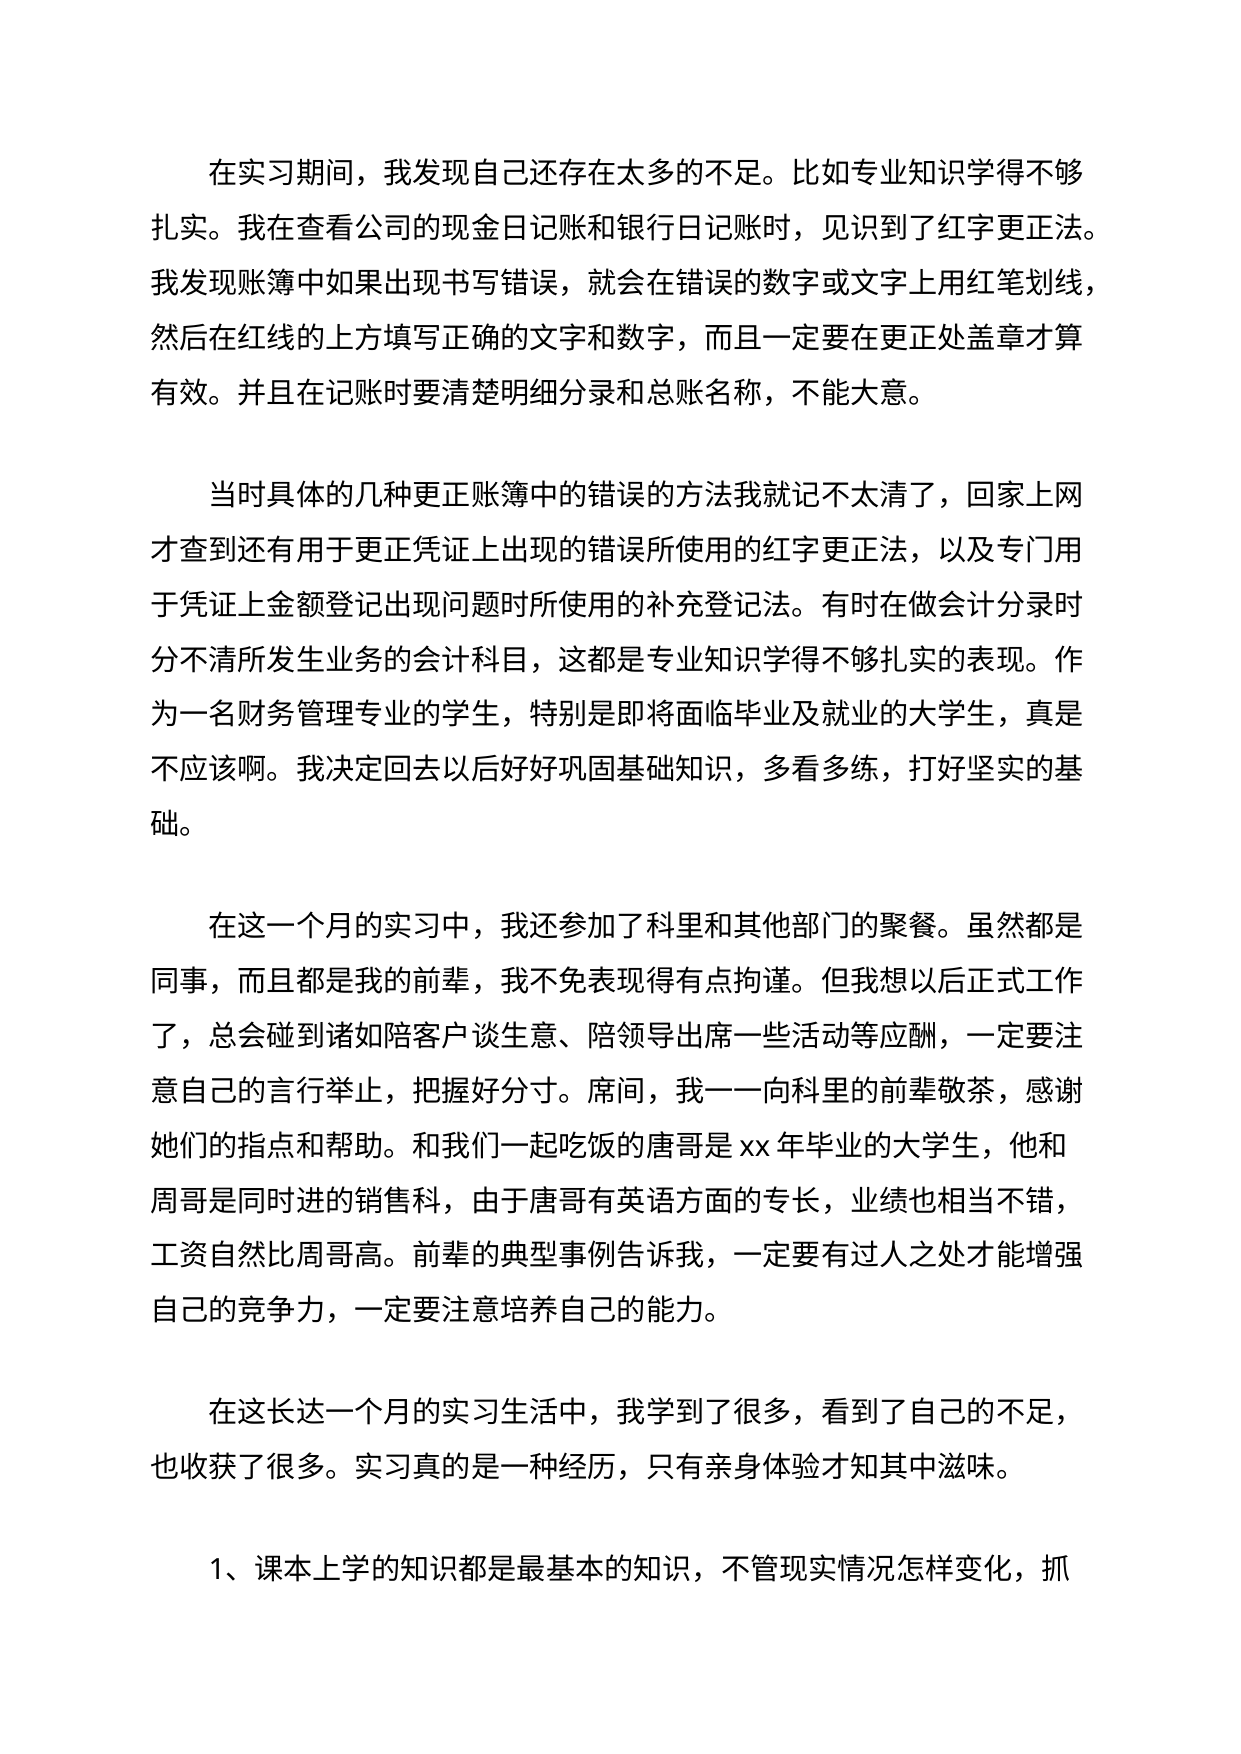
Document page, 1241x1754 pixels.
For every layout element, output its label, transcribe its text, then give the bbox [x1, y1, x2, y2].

text 在这一个月的实习中，我还参加了科里和其他部门的聚餐。虽然都是同事，而且都是我的前辈，我不免表现得有点拘谨。但我想以后正式工作了，总会碰到诸如陪客户谈生意、陪领导出席一些活动等应酬，一定要注意自己的言行举止，把握好分寸。席间，我一一向科里的前辈敬茶，感谢她们的指点和帮助。和我们一起吃饭的唐哥是xx年毕业的大学生，他和周哥是同时进的销售科，由于唐哥有英语方面的专长，业绩也相当不错，工资自然比周哥高。前辈的典型事例告诉我，一定要有过人之处才能增强自己的竞争力，一定要注意培养自己的能力。 [150, 902, 1090, 1329]
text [150, 1545, 1090, 1588]
text 在实习期间，我发现自己还存在太多的不足。比如专业知识学得不够扎实。我在查看公司的现金日记账和银行日记账时，见识到了红字更正法。我发现账簿中如果出现书写错误，就会在错误的数字或文字上用红笔划线，然后在红线的上方填写正确的文字和数字，而且一定要在更正处盖章才算有效。并且在记账时要清楚明细分录和总账名称，不能大意。 [150, 150, 1090, 412]
text 当时具体的几种更正账簿中的错误的方法我就记不太清了，回家上网才查到还有用于更正凭证上出现的错误所使用的红字更正法，以及专门用于凭证上金额登记出现问题时所使用的补充登记法。有时在做会计分录时分不清所发生业务的会计科目，这都是专业知识学得不够扎实的表现。作为一名财务管理专业的学生，特别是即将面临毕业及就业的大学生，真是不应该啊。我决定回去以后好好巩固基础知识，多看多练，打好坚实的基础。 [150, 471, 1090, 843]
text 在这长达一个月的实习生活中，我学到了很多，看到了自己的不足，也收获了很多。实习真的是一种经历，只有亲身体验才知其中滋味。 [150, 1389, 1090, 1486]
